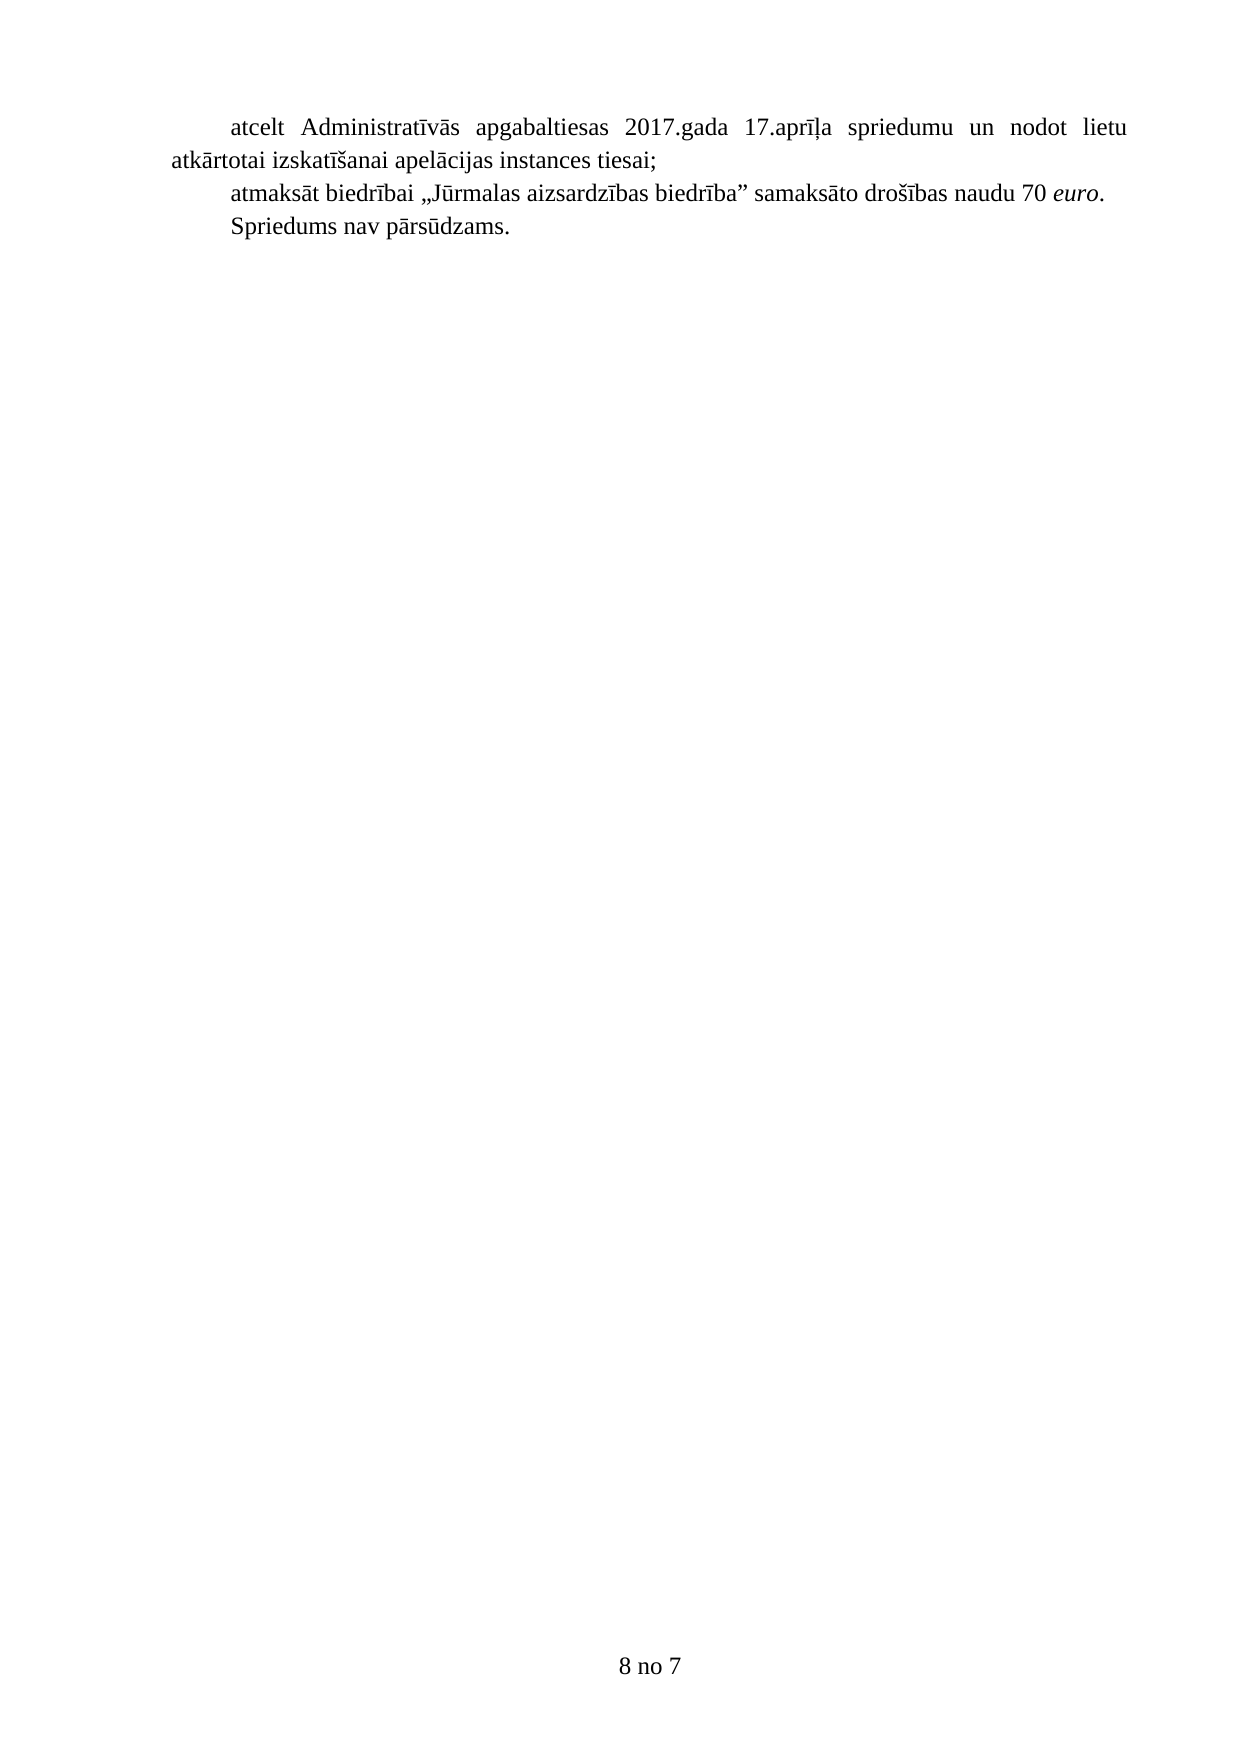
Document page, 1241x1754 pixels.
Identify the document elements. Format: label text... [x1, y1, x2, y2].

text atmaksāt biedrībai „Jūrmalas aizsardzības biedrība” samaksāto drošības naudu 70 euro. [171, 178, 1128, 207]
text atcelt Administratīvās apgabaltiesas 2017.gada 17.aprīļa spriedumu un nodot lietu atkārtotai izskatīšanai apelācijas instances tiesai; [171, 112, 1128, 174]
text Spriedums nav pārsūdzams. [171, 211, 1128, 240]
